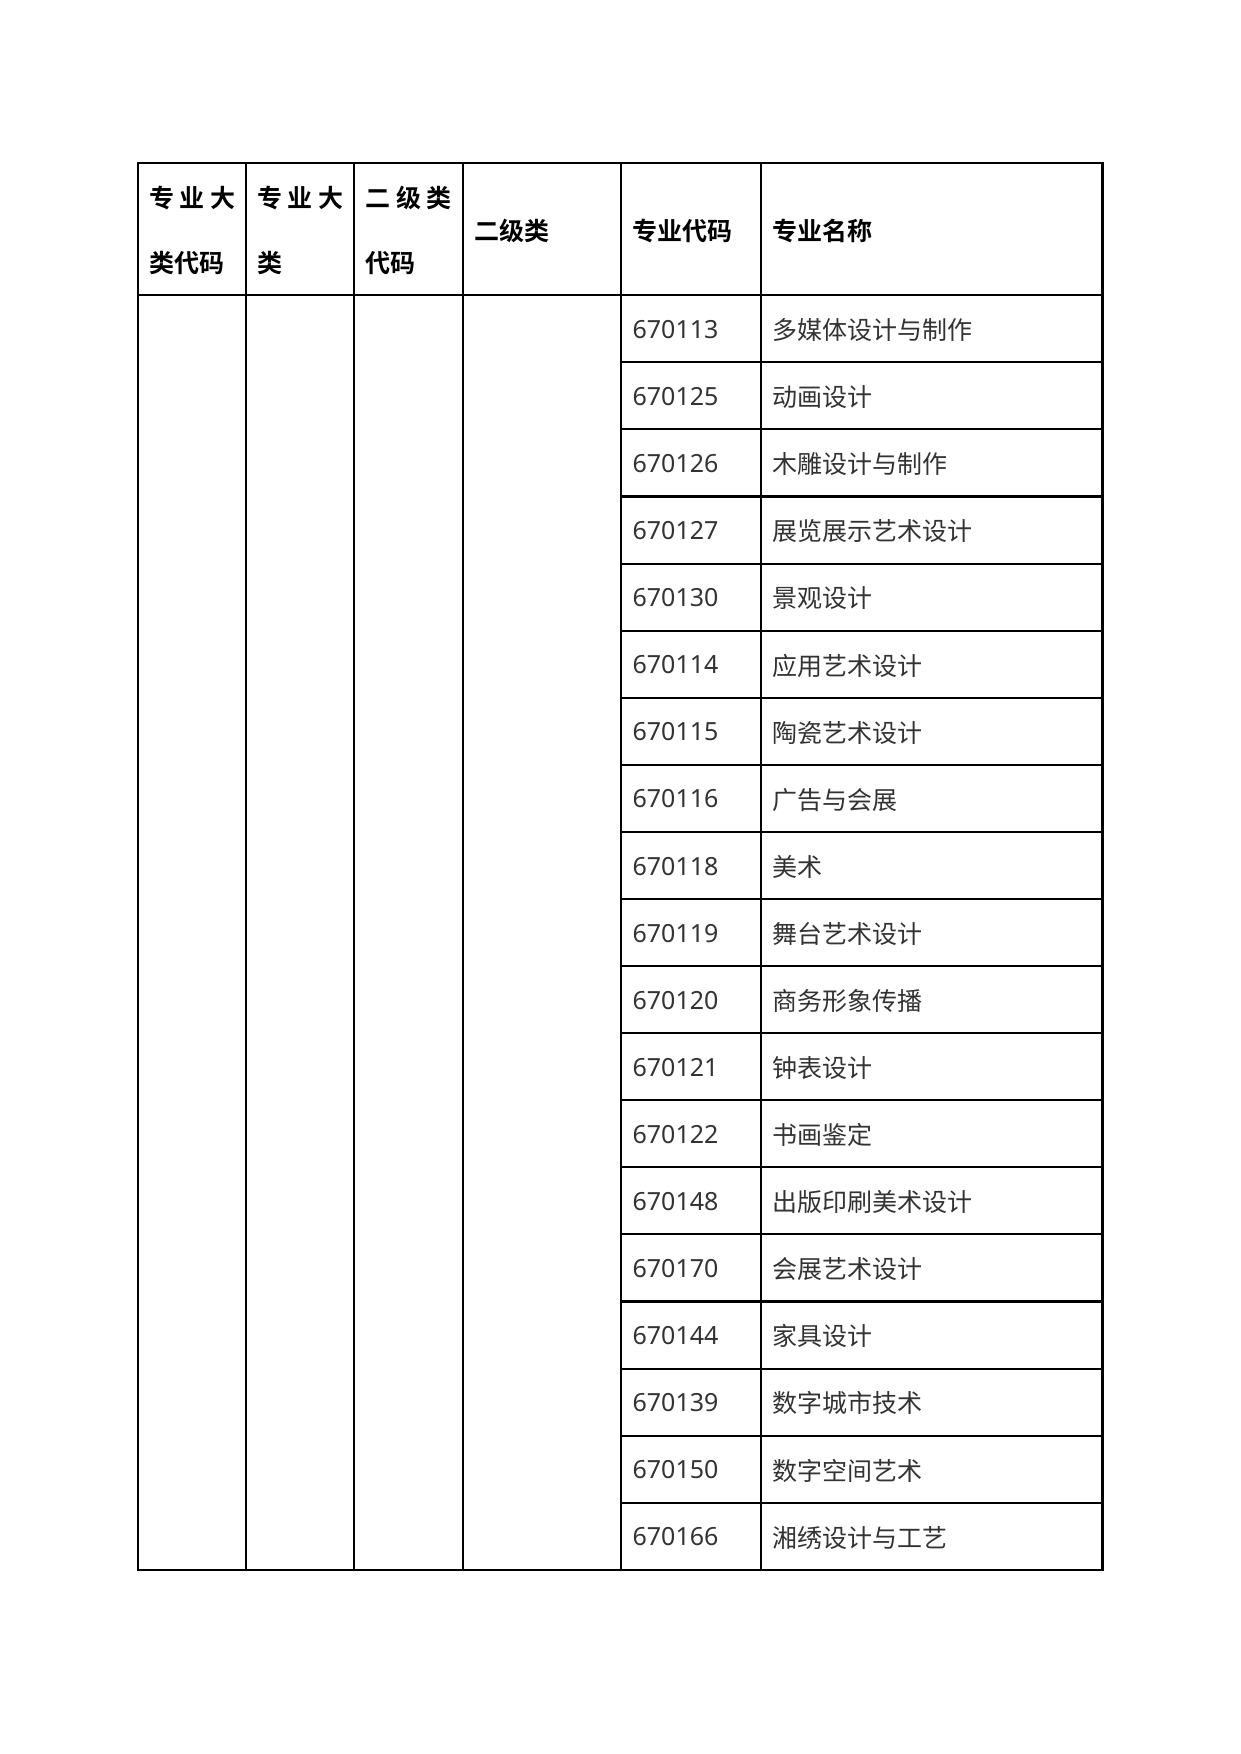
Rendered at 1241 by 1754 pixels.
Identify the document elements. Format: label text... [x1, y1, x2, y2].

table_header 专业代码 [622, 164, 760, 294]
table_header 二级类代码 [355, 164, 462, 294]
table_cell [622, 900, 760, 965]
table_header 专业大类代码 [139, 164, 245, 294]
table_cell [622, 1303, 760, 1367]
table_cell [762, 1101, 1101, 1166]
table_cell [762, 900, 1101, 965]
table_header 专业名称 [762, 164, 1101, 294]
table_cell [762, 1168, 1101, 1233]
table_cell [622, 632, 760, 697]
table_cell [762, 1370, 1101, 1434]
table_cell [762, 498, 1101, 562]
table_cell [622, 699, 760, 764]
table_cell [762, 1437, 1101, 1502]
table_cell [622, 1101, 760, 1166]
table_header 二级类 [464, 164, 620, 294]
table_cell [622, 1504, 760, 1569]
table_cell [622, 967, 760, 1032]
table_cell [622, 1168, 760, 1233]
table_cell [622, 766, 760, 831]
table_header 专业大类 [247, 164, 353, 294]
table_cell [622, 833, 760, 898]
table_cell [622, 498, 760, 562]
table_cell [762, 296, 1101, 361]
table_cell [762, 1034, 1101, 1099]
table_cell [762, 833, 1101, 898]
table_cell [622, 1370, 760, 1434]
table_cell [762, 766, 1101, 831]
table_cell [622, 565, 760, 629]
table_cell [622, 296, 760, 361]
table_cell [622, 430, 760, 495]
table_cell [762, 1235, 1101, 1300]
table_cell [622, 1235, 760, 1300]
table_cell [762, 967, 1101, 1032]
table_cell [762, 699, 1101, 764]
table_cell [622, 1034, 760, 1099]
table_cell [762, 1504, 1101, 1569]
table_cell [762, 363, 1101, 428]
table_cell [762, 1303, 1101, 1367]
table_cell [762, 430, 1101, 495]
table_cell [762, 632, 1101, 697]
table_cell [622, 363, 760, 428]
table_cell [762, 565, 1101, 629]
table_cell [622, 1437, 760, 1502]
